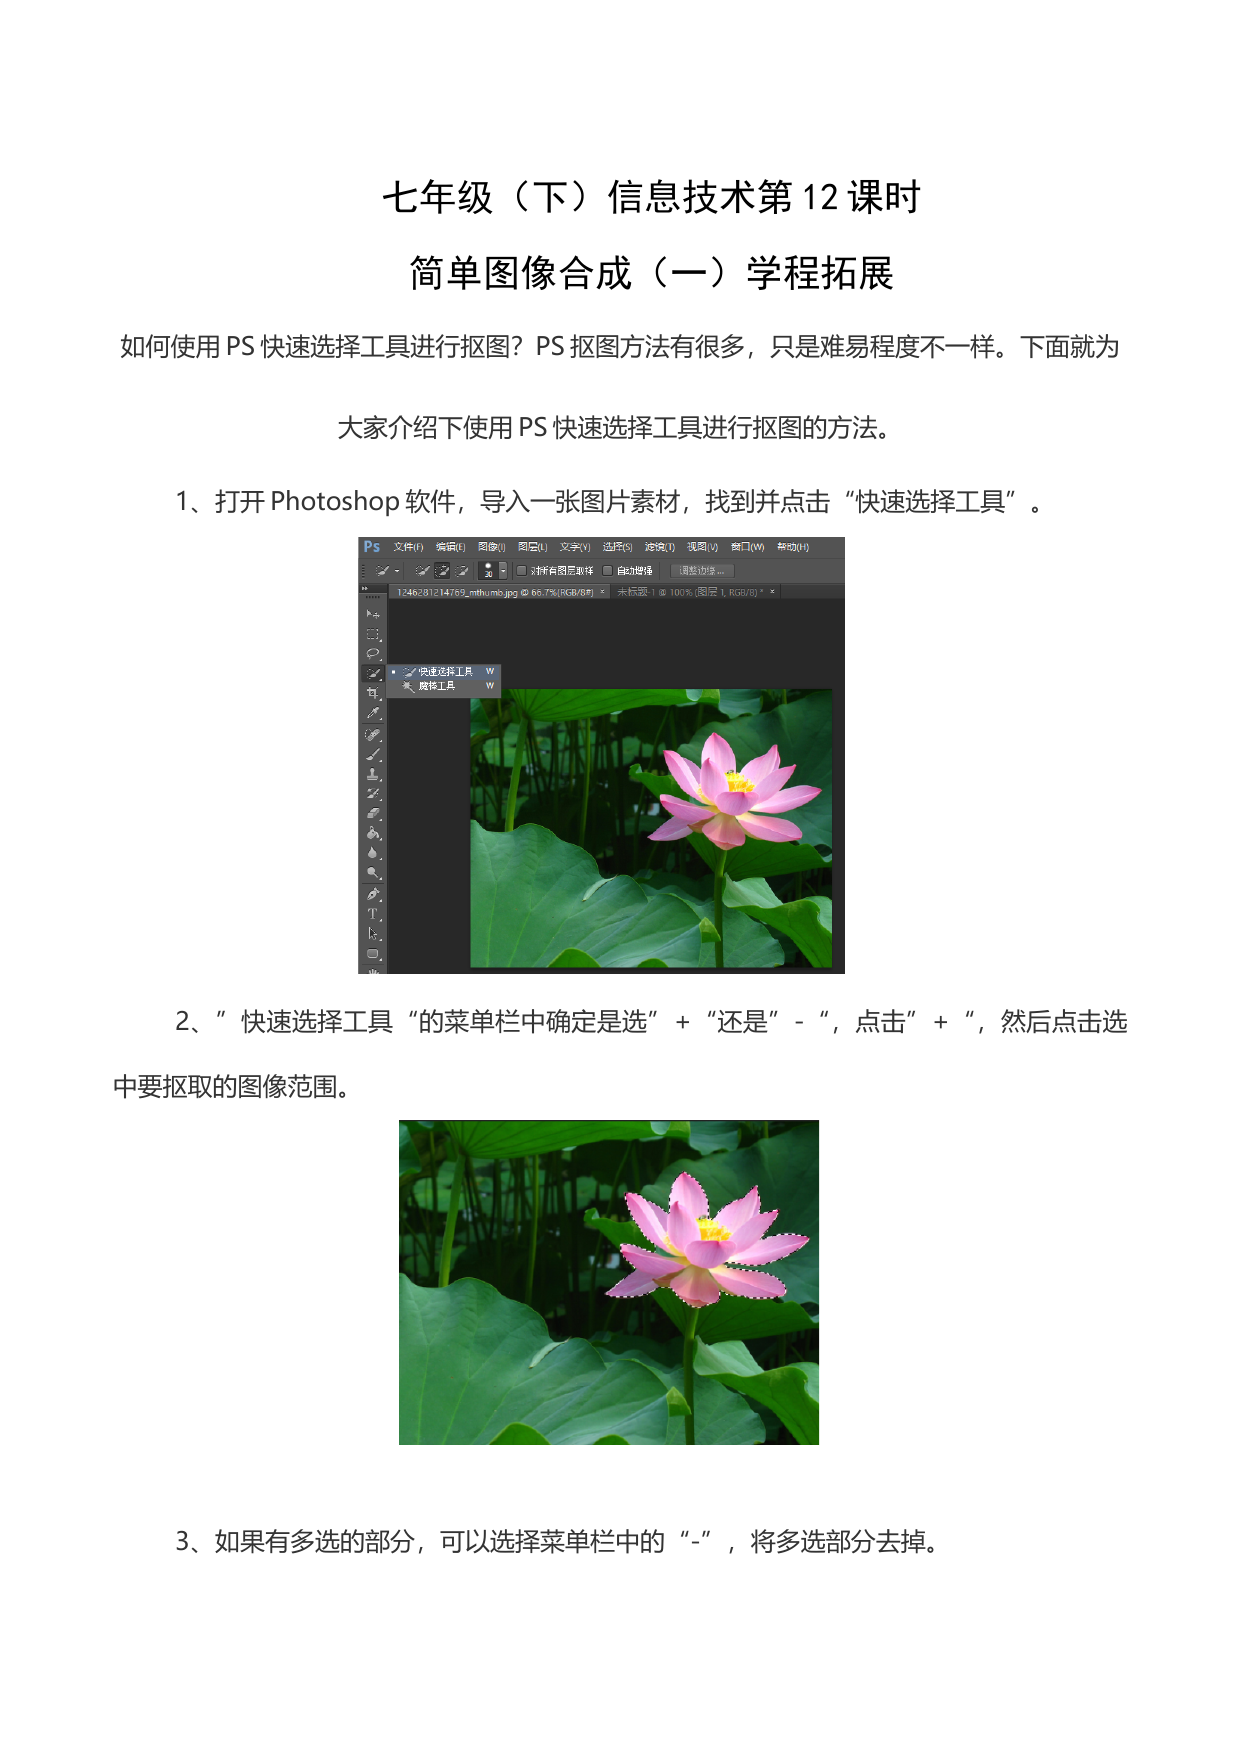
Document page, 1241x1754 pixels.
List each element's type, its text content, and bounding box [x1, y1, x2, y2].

text 简单图像合成（一）学程拓展 [175, 238, 1128, 303]
text 七年级（下）信息技术第12课时 [175, 162, 1128, 227]
picture [399, 1120, 820, 1445]
text 3、如果有多选的部分，可以选择菜单栏中的“-”，将多选部分去掉。 [112, 1508, 1128, 1573]
text 1、打开Photoshop软件，导入一张图片素材，找到并点击“快速选择工具”。 [112, 468, 1128, 533]
text 2、”快速选择工具“的菜单栏中确定是选”+“还是”-“，点击”+“，然后点击选中要抠取的图像范围。 [112, 988, 1128, 1118]
text 如何使用PS快速选择工具进行抠图？PS抠图方法有很多，只是难易程度不一样。下面就为大家介绍下使用PS快速选择工具进行抠图的方法。 [112, 313, 1128, 459]
picture [358, 537, 845, 974]
